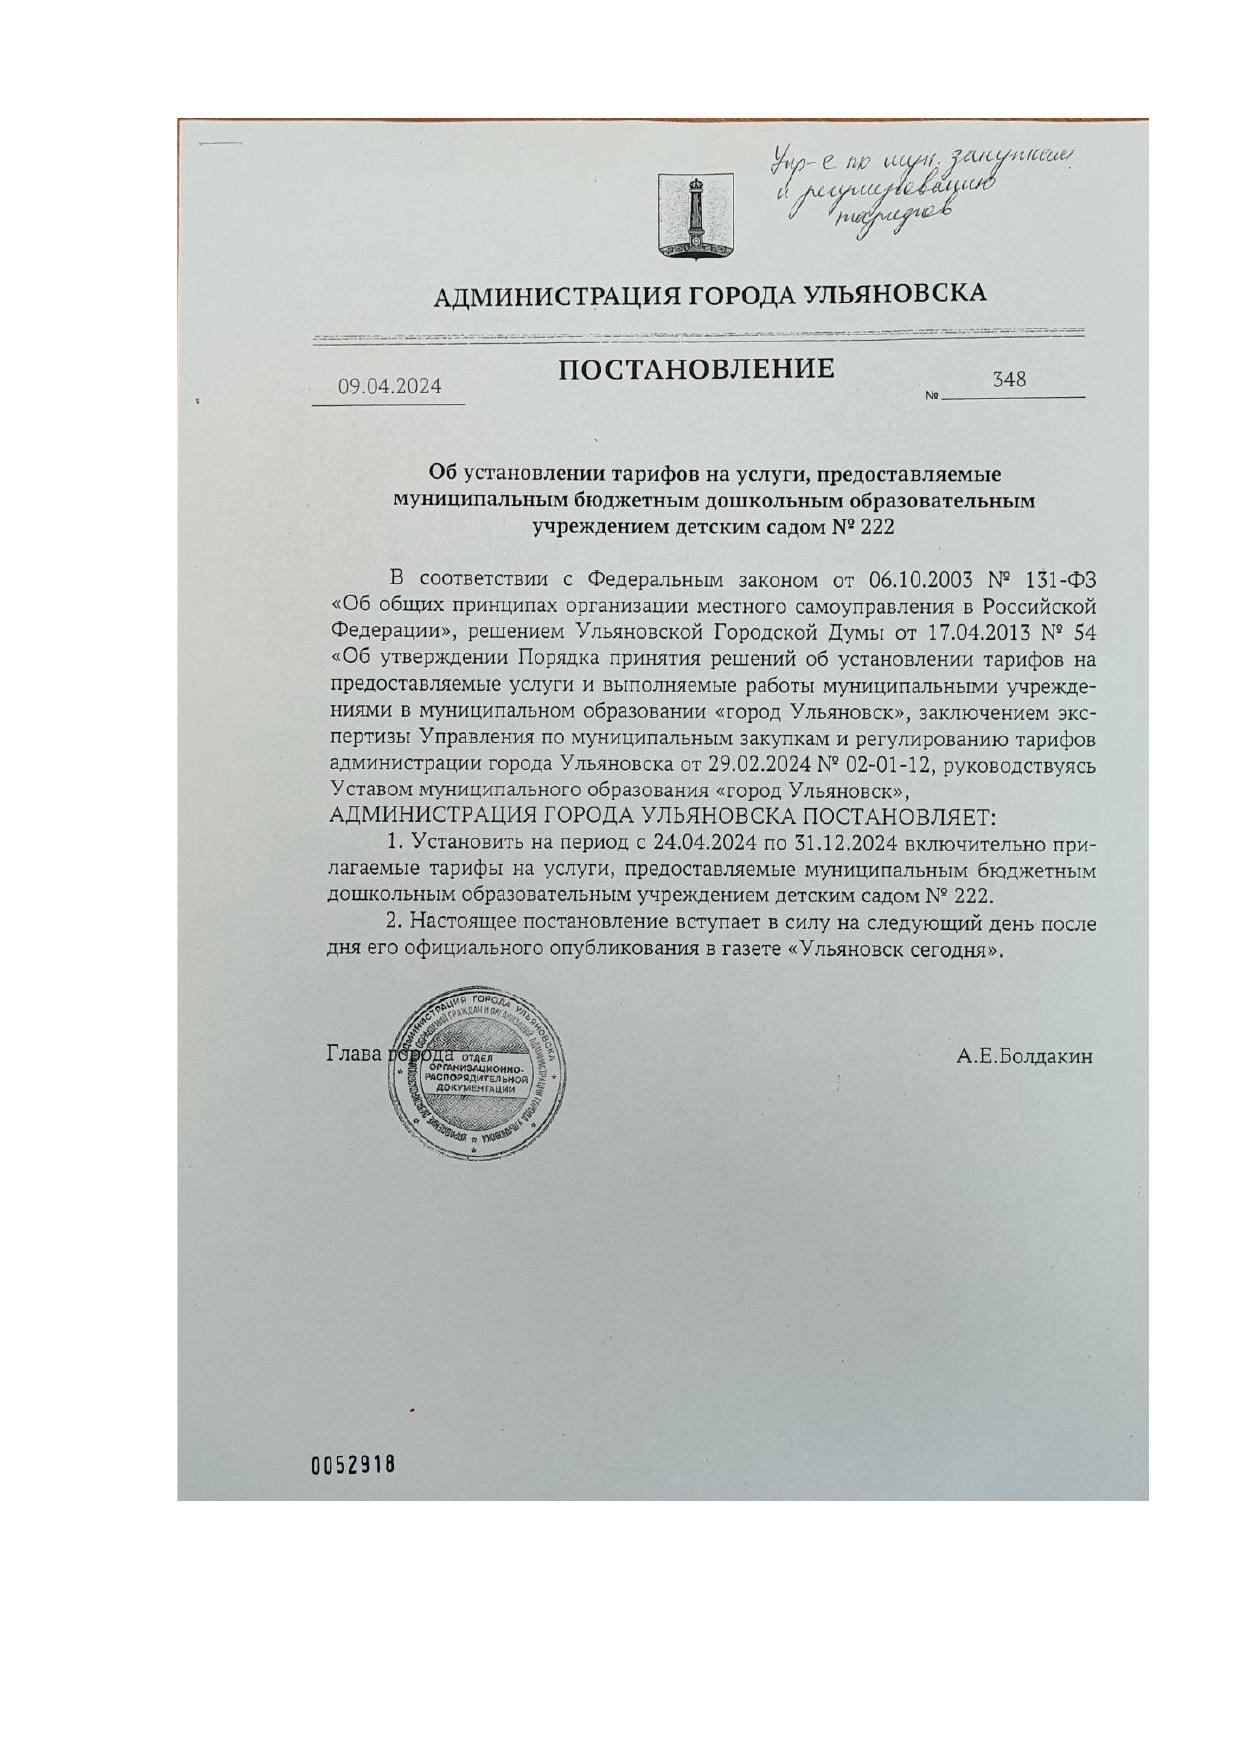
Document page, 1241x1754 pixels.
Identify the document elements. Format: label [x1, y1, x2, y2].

picture [177, 118, 1149, 1501]
